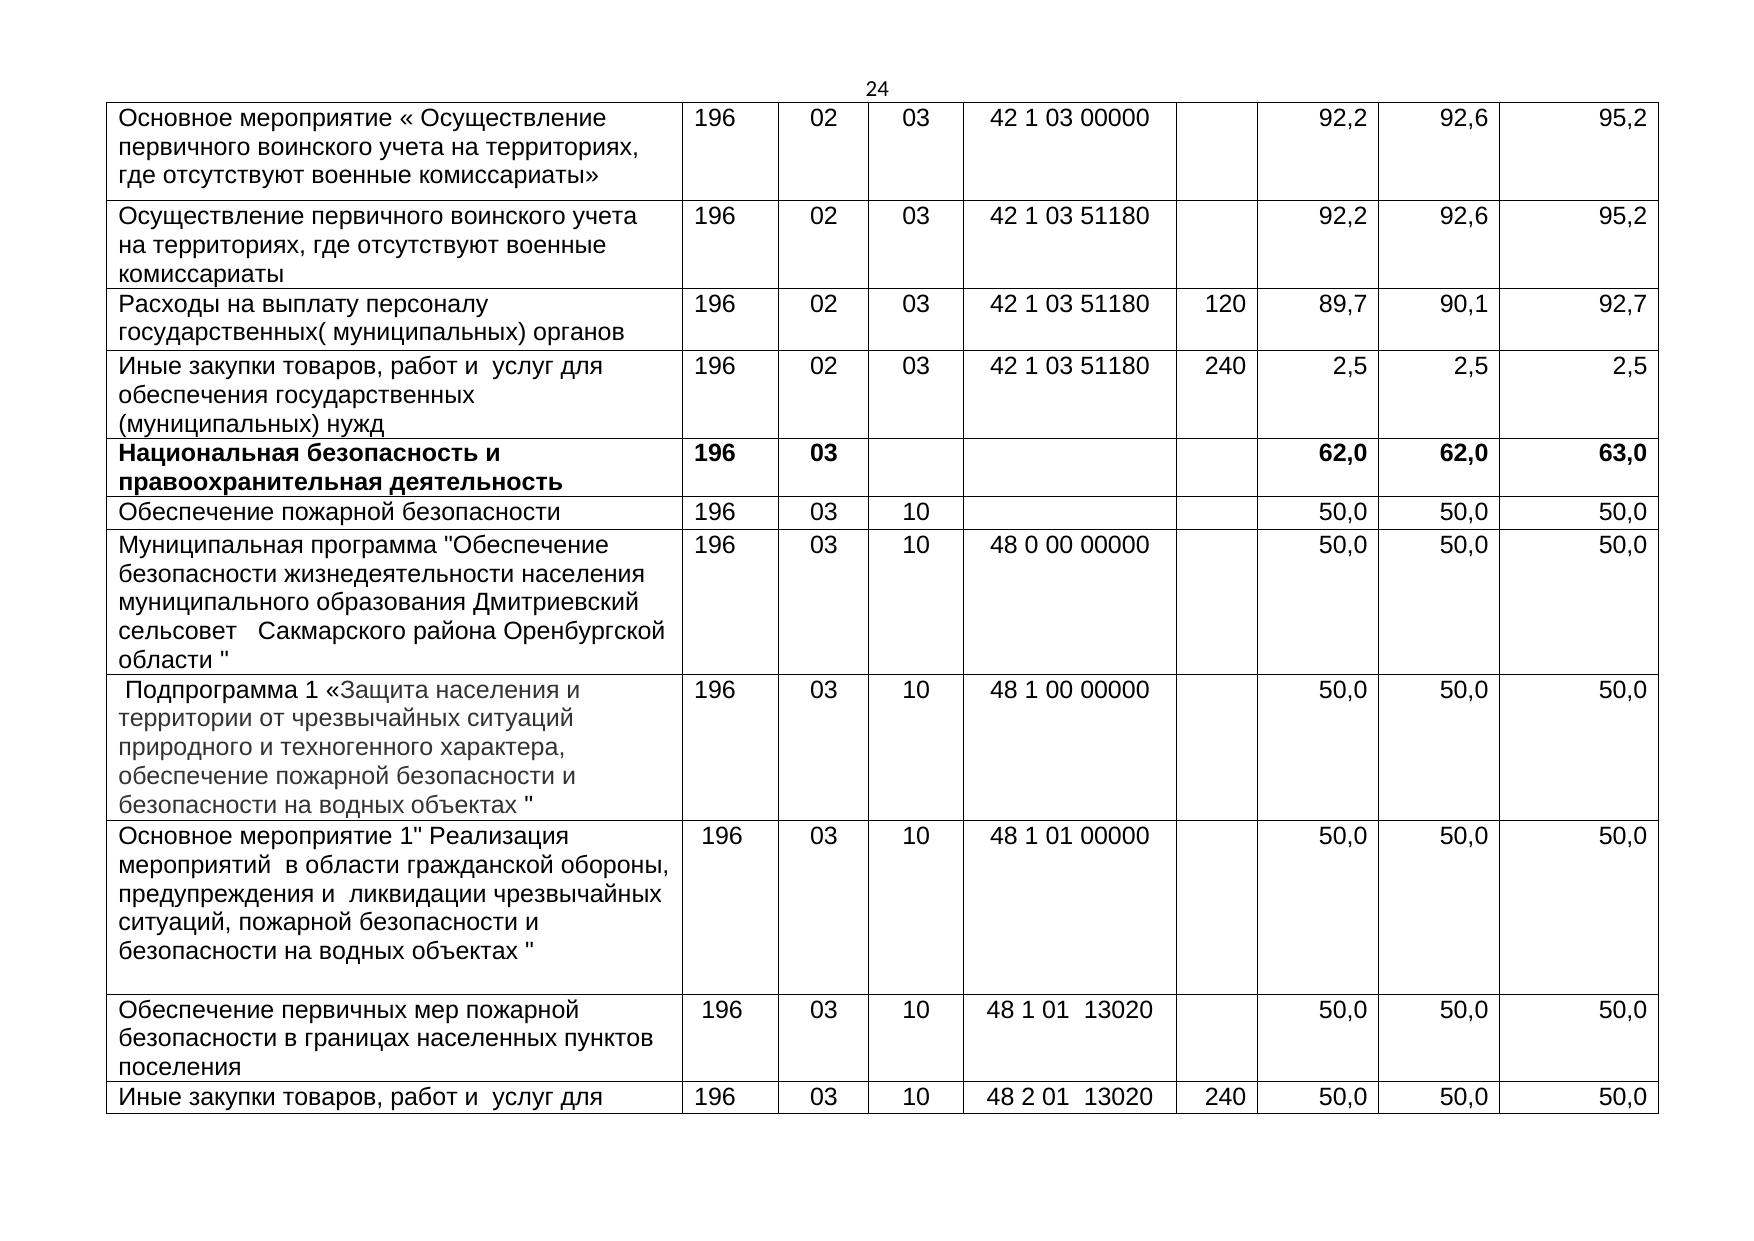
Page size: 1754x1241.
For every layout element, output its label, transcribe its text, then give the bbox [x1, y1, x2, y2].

table_cell 48 0 00 00000 [964, 530, 1176, 673]
table_cell 03 [779, 821, 868, 994]
table_cell 03 [869, 289, 963, 350]
table_cell 50,0 [1258, 530, 1378, 673]
table_cell Основное мероприятие 1" Реализация мероприятий в области гражданской обороны, предупреждения и ликвидации чрезвычайных ситуаций, пожарной безопасности и безопасности на водных объектах " [107, 821, 682, 994]
table_cell 03 [779, 995, 868, 1081]
table_cell 10 [869, 497, 963, 529]
table_cell 92,6 [1379, 103, 1499, 200]
table_cell 50,0 [1500, 497, 1658, 529]
table_cell 50,0 [1379, 497, 1499, 529]
table_cell 50,0 [1379, 821, 1499, 994]
table_cell 196 [683, 530, 778, 673]
table_cell 03 [869, 351, 963, 437]
table_cell 196 [683, 439, 778, 496]
table_cell 42 1 03 51180 [964, 289, 1176, 350]
table_cell 50,0 [1258, 995, 1378, 1081]
table_cell 240 [1177, 1082, 1257, 1113]
table_cell [1177, 497, 1257, 529]
table_cell 10 [869, 995, 963, 1081]
table_cell 48 1 01 13020 [964, 995, 1176, 1081]
table_cell 02 [779, 351, 868, 437]
table_cell 50,0 [1258, 821, 1378, 994]
table_cell 03 [869, 103, 963, 200]
table_cell Осуществление первичного воинского учета на территориях, где отсутствуют военные комиссариаты [107, 201, 682, 288]
table_cell [1177, 675, 1257, 820]
table_cell 02 [779, 103, 868, 200]
table_cell [1177, 995, 1257, 1081]
table_cell 120 [1177, 289, 1257, 350]
table_cell 50,0 [1379, 530, 1499, 673]
table_cell 03 [779, 530, 868, 673]
table_cell [1177, 103, 1257, 200]
table_cell 196 [683, 497, 778, 529]
table_cell 02 [779, 289, 868, 350]
table_cell 2,5 [1258, 351, 1378, 437]
table_cell 03 [779, 675, 868, 820]
table_cell Основное мероприятие « Осуществление первичного воинского учета на территориях, где отсутствуют военные комиссариаты» [107, 103, 682, 200]
table_cell 10 [869, 675, 963, 820]
table_cell Обеспечение первичных мер пожарной безопасности в границах населенных пунктов поселения [107, 995, 682, 1081]
table_cell 50,0 [1500, 995, 1658, 1081]
table_cell 196 [683, 675, 778, 820]
table_cell 92,2 [1258, 103, 1378, 200]
table_cell 89,7 [1258, 289, 1378, 350]
table_cell Муниципальная программа "Обеспечение безопасности жизнедеятельности населения муниципального образования Дмитриевский сельсовет Сакмарского района Оренбургской области " [107, 530, 682, 673]
table_cell 240 [1177, 351, 1257, 437]
table_cell [1177, 439, 1257, 496]
table_cell 196 [683, 351, 778, 437]
table_cell Подпрограмма 1 «Защита населения и территории от чрезвычайных ситуаций природного и техногенного характера, обеспечение пожарной безопасности и безопасности на водных объектах " [107, 675, 682, 820]
table_cell [964, 439, 1176, 496]
table_cell 50,0 [1500, 530, 1658, 673]
table_cell 50,0 [1258, 1082, 1378, 1113]
table_cell 62,0 [1379, 439, 1499, 496]
table_cell 48 2 01 13020 [964, 1082, 1176, 1113]
table_cell 10 [869, 1082, 963, 1113]
table_cell 50,0 [1379, 675, 1499, 820]
table_cell 50,0 [1500, 1082, 1658, 1113]
table_cell 90,1 [1379, 289, 1499, 350]
table_cell 92,6 [1379, 201, 1499, 288]
table_cell 92,7 [1500, 289, 1658, 350]
table_cell 50,0 [1379, 995, 1499, 1081]
table_cell 196 [683, 201, 778, 288]
table_cell 196 [683, 821, 778, 994]
table_cell 48 1 00 00000 [964, 675, 1176, 820]
table_cell 2,5 [1379, 351, 1499, 437]
table_cell Расходы на выплату персоналу государственных( муниципальных) органов [107, 289, 682, 350]
table_cell 03 [779, 1082, 868, 1113]
table_cell 42 1 03 51180 [964, 201, 1176, 288]
table_cell 196 [683, 995, 778, 1081]
table_cell 50,0 [1258, 675, 1378, 820]
table_cell 10 [869, 530, 963, 673]
table_cell [964, 497, 1176, 529]
table_cell [1177, 530, 1257, 673]
table_cell Обеспечение пожарной безопасности [107, 497, 682, 529]
table_cell 196 [683, 289, 778, 350]
table_cell 03 [869, 201, 963, 288]
table_cell 196 [683, 1082, 778, 1113]
table_cell 63,0 [1500, 439, 1658, 496]
table_cell 95,2 [1500, 201, 1658, 288]
table_cell 42 1 03 51180 [964, 351, 1176, 437]
table_cell [869, 439, 963, 496]
table_cell 50,0 [1379, 1082, 1499, 1113]
table_cell [1177, 821, 1257, 994]
table_cell 10 [869, 821, 963, 994]
table_cell 02 [779, 201, 868, 288]
table_cell 95,2 [1500, 103, 1658, 200]
table_cell 62,0 [1258, 439, 1378, 496]
table_cell 03 [779, 439, 868, 496]
table_cell 50,0 [1500, 821, 1658, 994]
table_cell 42 1 03 00000 [964, 103, 1176, 200]
table_cell 50,0 [1258, 497, 1378, 529]
table_cell Национальная безопасность и правоохранительная деятельность [107, 439, 682, 496]
table_cell 92,2 [1258, 201, 1378, 288]
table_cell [107, 1082, 682, 1113]
table_cell Иные закупки товаров, работ и услуг для обеспечения государственных (муниципальных) нужд [107, 351, 682, 437]
table_cell 48 1 01 00000 [964, 821, 1176, 994]
table_cell 196 [683, 103, 778, 200]
table_cell 2,5 [1500, 351, 1658, 437]
table_cell 50,0 [1500, 675, 1658, 820]
table_cell [1177, 201, 1257, 288]
table_cell 03 [779, 497, 868, 529]
